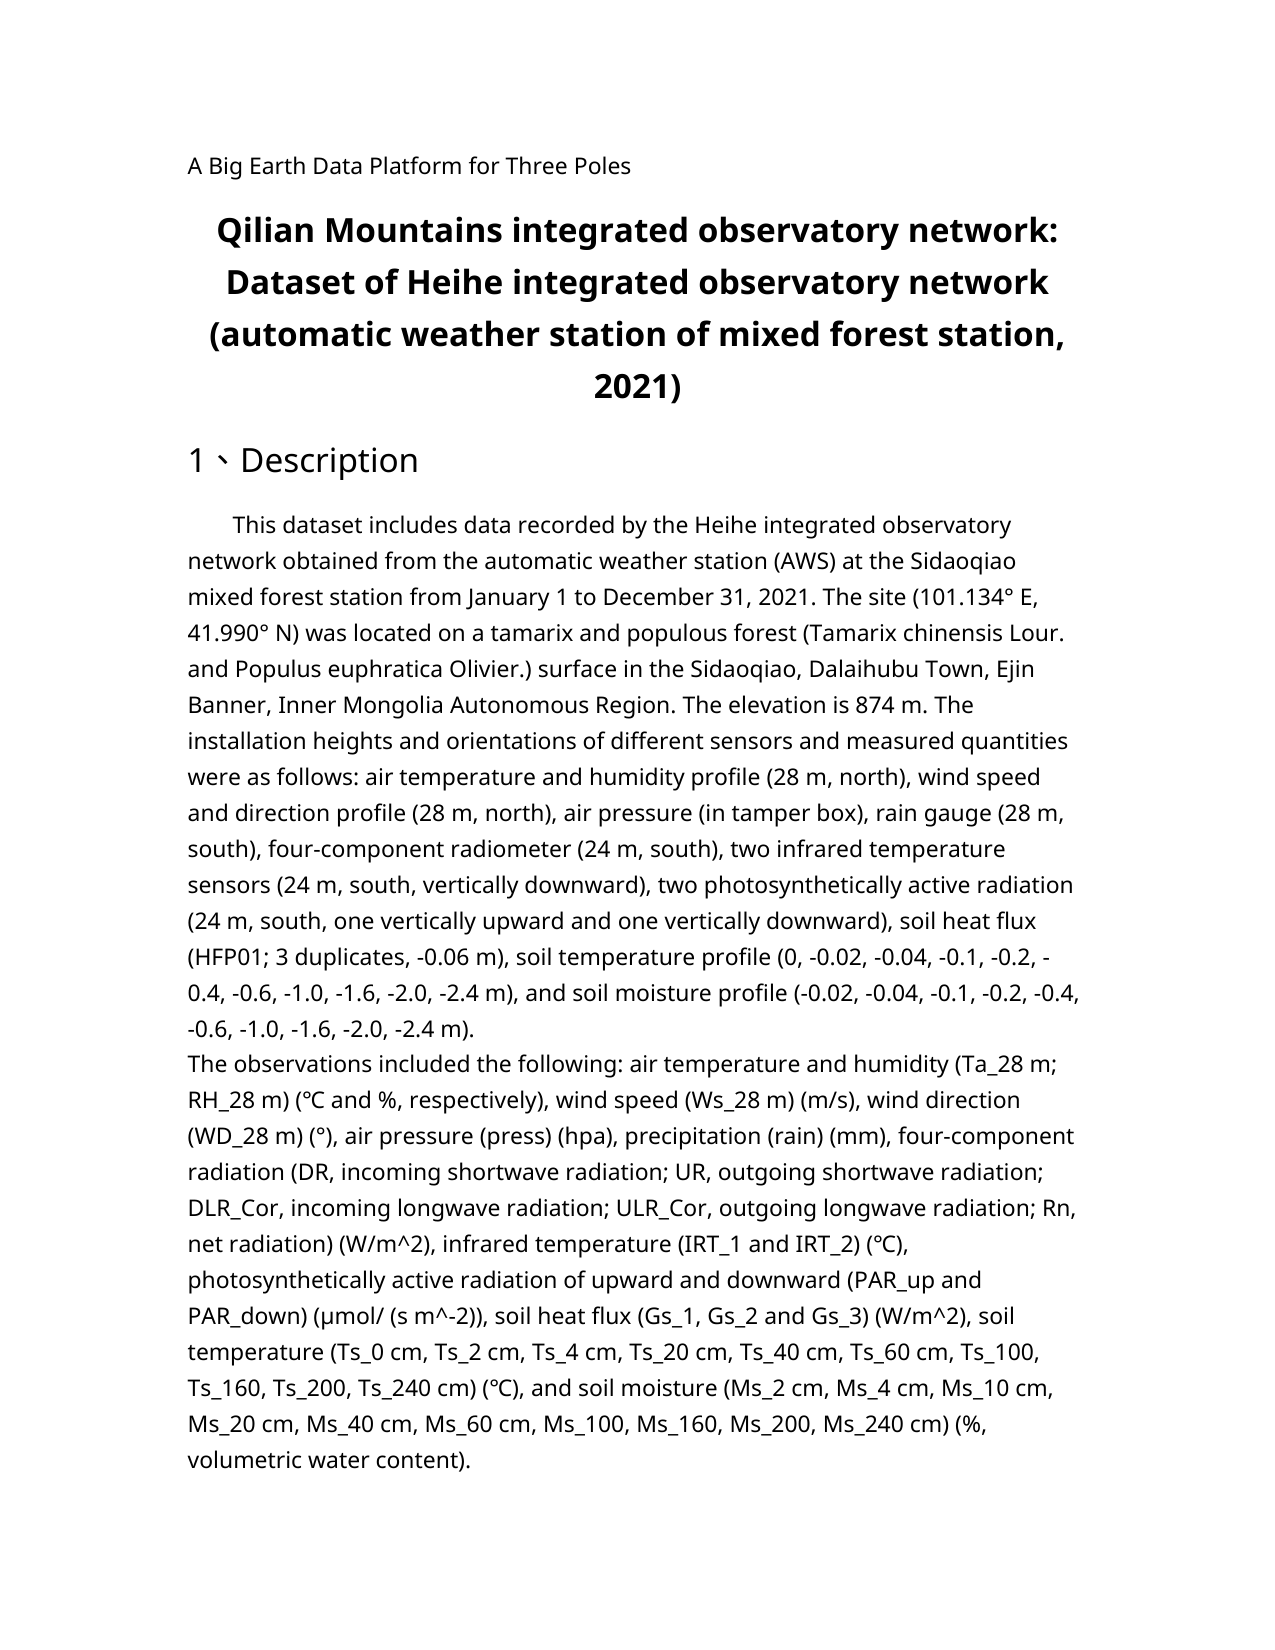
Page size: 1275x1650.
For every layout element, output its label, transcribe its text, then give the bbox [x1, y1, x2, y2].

text Qilian Mountains integrated observatory network: Dataset of Heihe integrated observatory network (automatic weather station of mixed forest station, 2021) [187, 207, 1087, 409]
text 1、Description [187, 436, 1087, 482]
text A Big Earth Data Platform for Three Poles [187, 150, 1087, 181]
